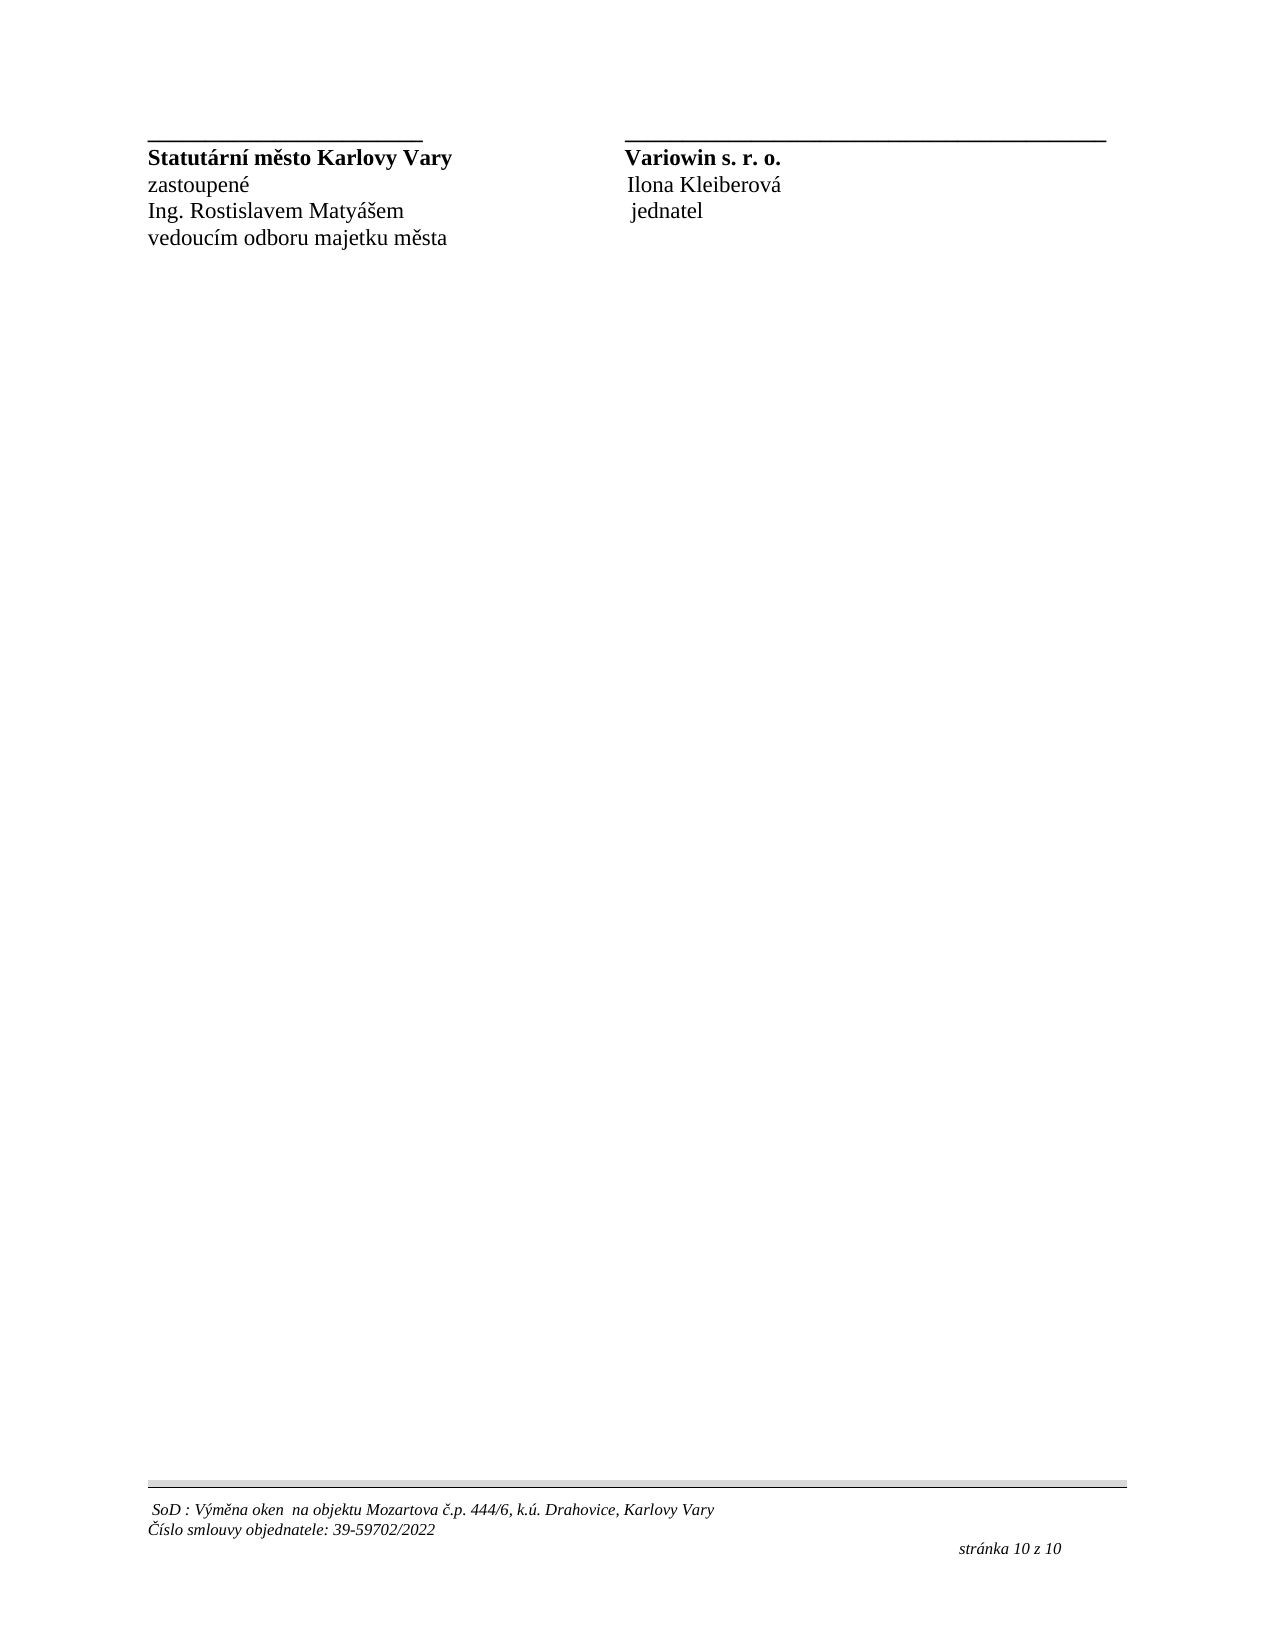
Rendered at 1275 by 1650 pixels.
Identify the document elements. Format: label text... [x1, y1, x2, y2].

text vedoucím odboru majetku města [148, 223, 1127, 250]
text Ing. Rostislavem Matyášem jednatel [148, 197, 1127, 223]
text zastoupené Ilona Kleiberová [148, 171, 1127, 197]
text ________________________ __________________________________________ [148, 118, 1127, 144]
text Statutární město Karlovy Vary Variowin s. r. o. [148, 144, 1127, 171]
